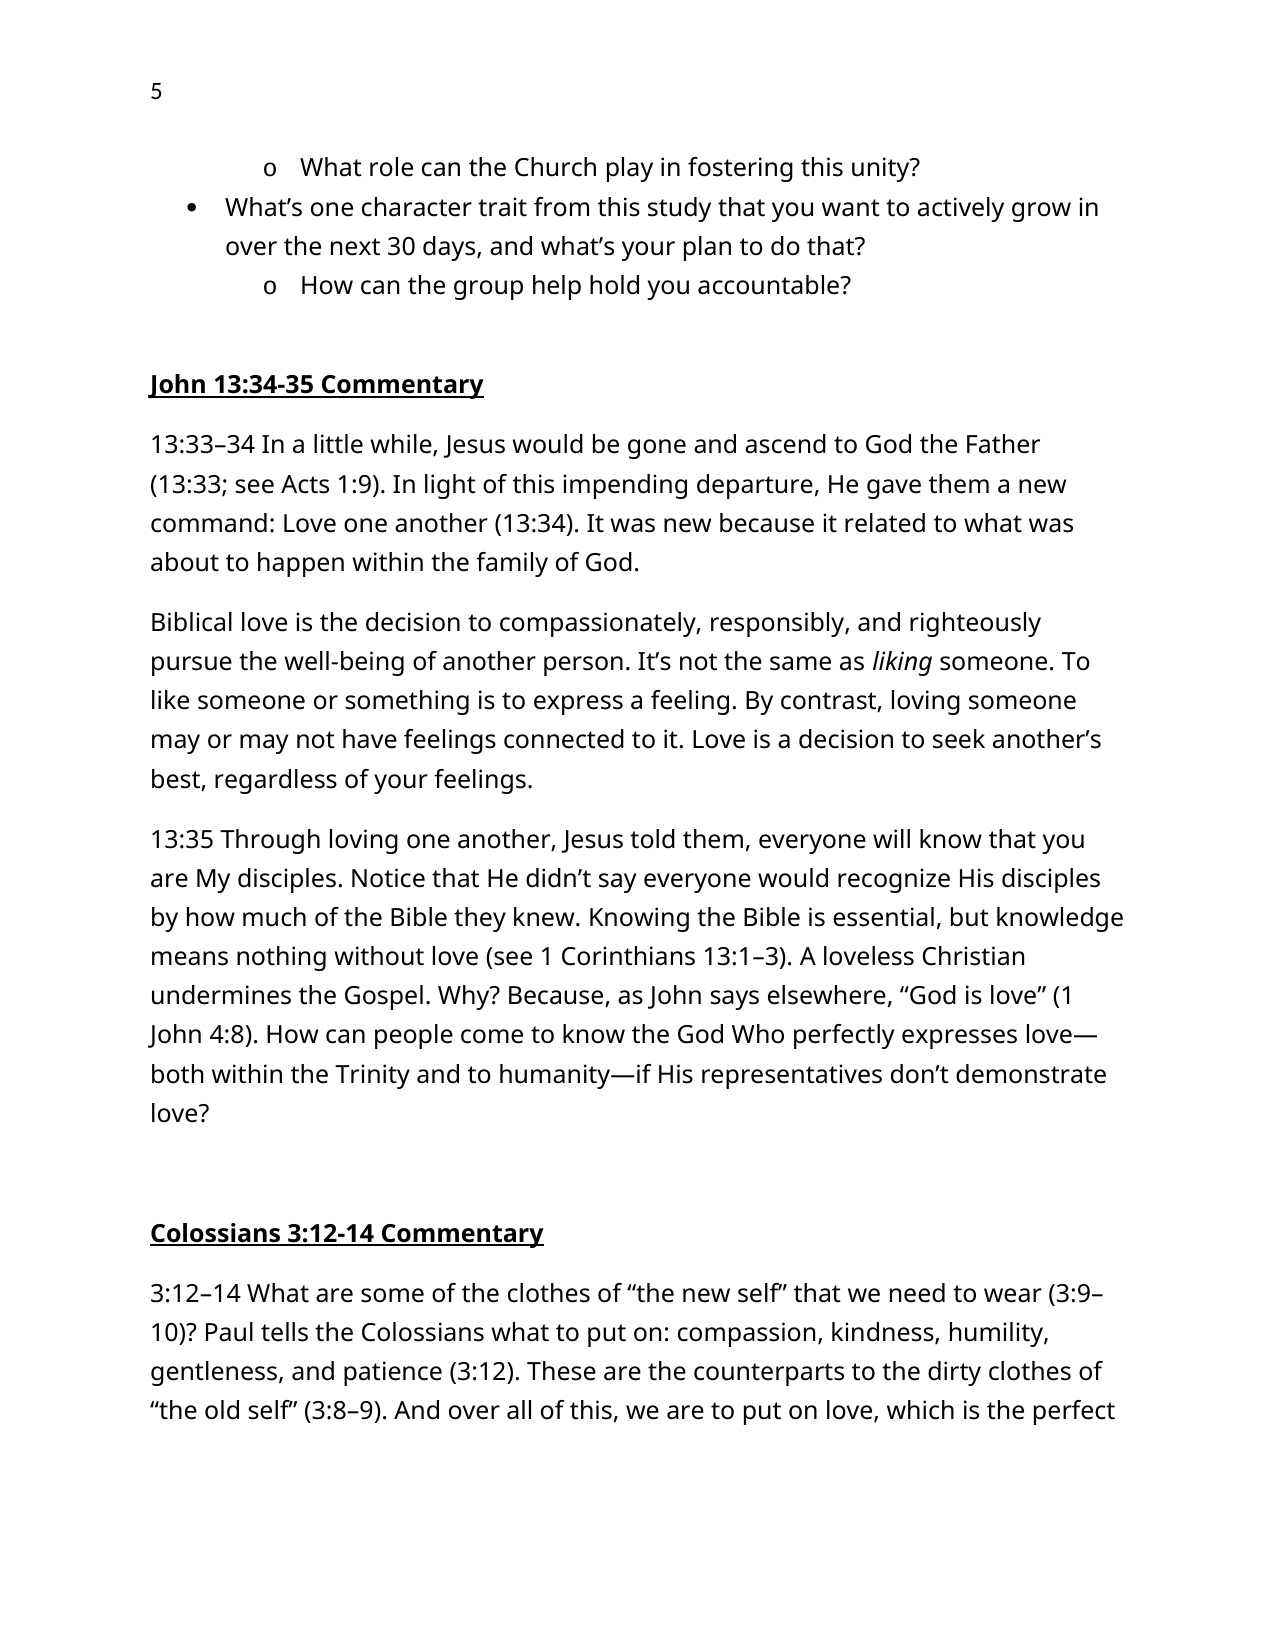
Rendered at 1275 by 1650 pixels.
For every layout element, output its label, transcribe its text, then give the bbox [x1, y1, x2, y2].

text Colossians 3:12-14 Commentary [150, 1215, 1125, 1249]
text John 13:34-35 Commentary [150, 367, 1125, 401]
list What role can the Church play in fostering this unity? [262, 150, 1125, 184]
list What’s one character trait from this study that you want to actively grow in over the next 30 days, and what’s your plan to do that? [187, 189, 1125, 263]
text 13:33–34 In a little while, Jesus would be gone and ascend to God the Father (13:33; see Acts 1:9). In light of this impending departure, He gave them a new command: Love one another (13:34). It was new because it related to what was about to happen within the family of God. [150, 427, 1125, 579]
text Biblical love is the decision to compassionately, responsibly, and righteously pursue the well-being of another person. It’s not the same as liking someone. To like someone or something is to express a feeling. By contrast, loving someone may or may not have feelings connected to it. Love is a decision to seek another’s best, regardless of your feelings. [150, 604, 1125, 795]
text 13:35 Through loving one another, Jesus told them, everyone will know that you are My disciples. Notice that He didn’t say everyone would recognize His disciples by how much of the Bible they knew. Knowing the Bible is essential, but knowledge means nothing without love (see 1 Corinthians 13:1–3). A loveless Christian undermines the Gospel. Why? Because, as John says elsewhere, “God is love” (1 John 4:8). How can people come to know the God Who perfectly expresses love—both within the Trinity and to humanity—if His representatives don’t demonstrate love? [150, 821, 1125, 1129]
list How can the group help hold you accountable? [262, 268, 1125, 302]
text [150, 1275, 1125, 1427]
